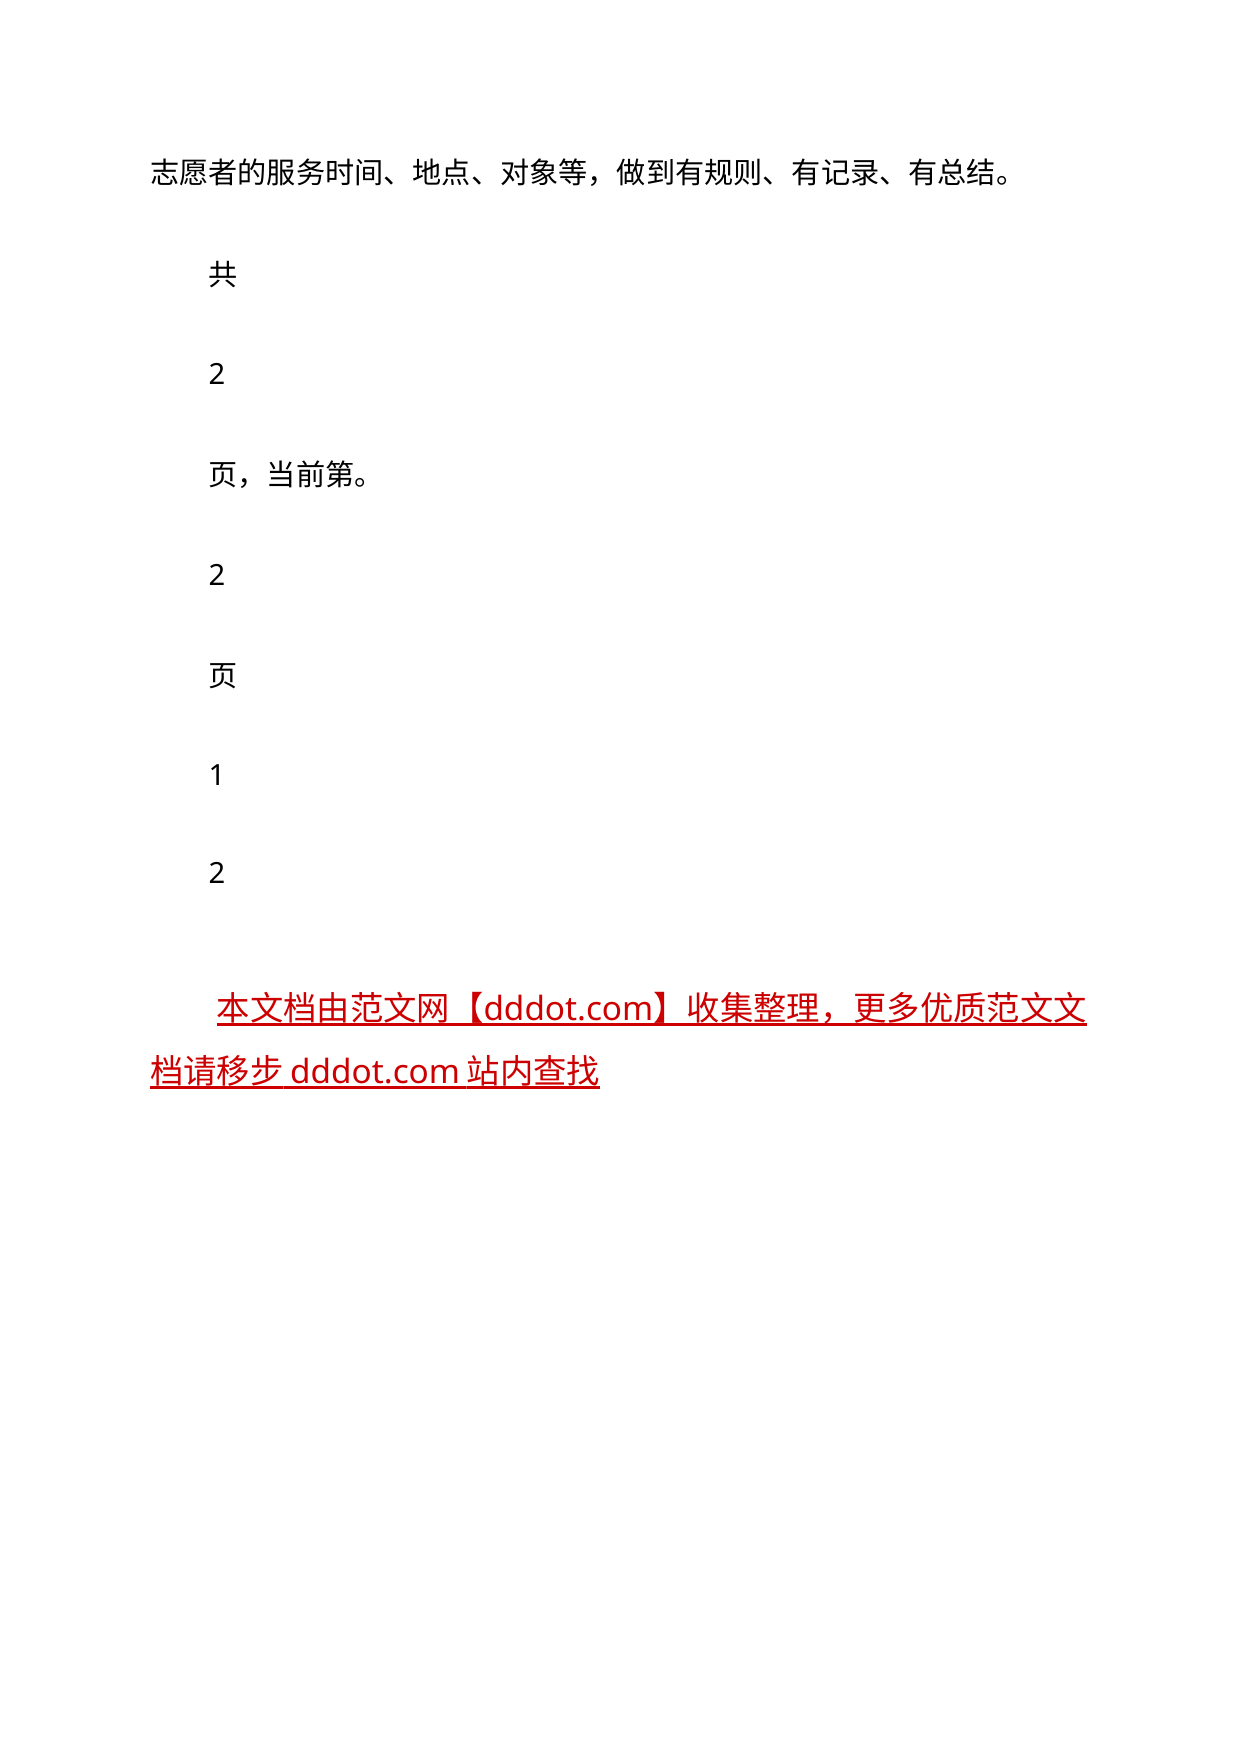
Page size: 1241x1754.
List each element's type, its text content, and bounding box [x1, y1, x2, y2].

text 2 [150, 353, 1090, 393]
text 共 [150, 252, 1090, 294]
text 2 [150, 852, 1090, 892]
text 1 [150, 754, 1090, 794]
text 页，当前第。 [150, 452, 1090, 494]
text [150, 150, 1090, 192]
text 本文档由范文网【dddot.com】收集整理，更多优质范文文档请移步dddot.com站内查找 [150, 982, 1090, 1093]
text 页 [150, 652, 1090, 694]
text 2 [150, 554, 1090, 593]
